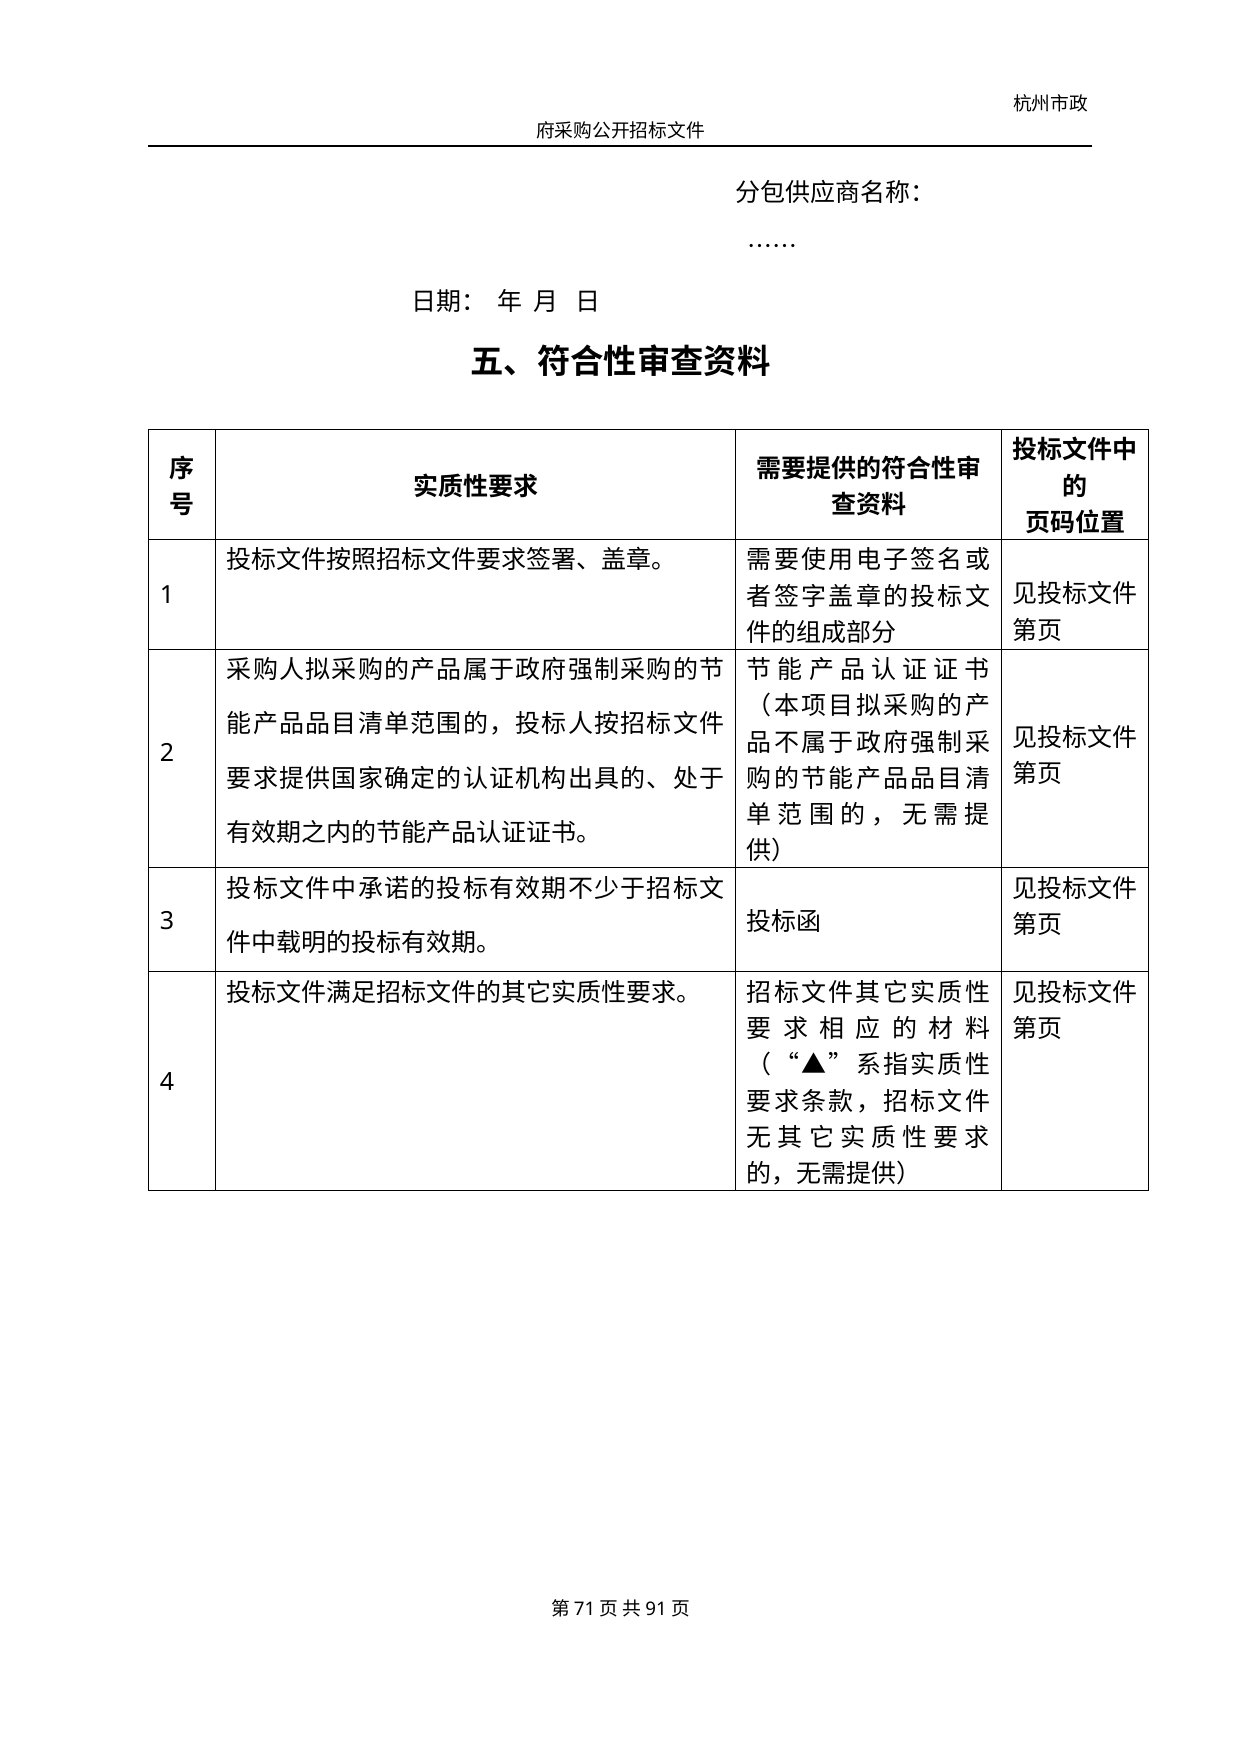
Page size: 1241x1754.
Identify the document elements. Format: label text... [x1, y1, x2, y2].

text 日期： 年 月 日 [148, 281, 1092, 317]
table_cell 节能产品认证证书（本项目拟采购的产品不属于政府强制采购的节能产品品目清单范围的，无需提供） [736, 650, 1001, 867]
text …… [148, 227, 1092, 263]
table_header 序号 [149, 430, 215, 539]
table_cell 见投标文件 第页 [1002, 540, 1148, 648]
table_cell 3 [149, 868, 215, 971]
table_cell 见投标文件第页 [1002, 972, 1148, 1190]
table_cell 见投标文件第页 [1002, 868, 1148, 971]
table_cell 2 [149, 650, 215, 867]
table_header 实质性要求 [216, 430, 735, 539]
table_header 投标文件中的 页码位置 [1002, 430, 1148, 539]
table_cell 投标文件按照招标文件要求签署、盖章。 [216, 540, 735, 648]
table_cell 投标文件中承诺的投标有效期不少于招标文件中载明的投标有效期。 [216, 868, 735, 971]
table_cell 需要使用电子签名或者签字盖章的投标文件的组成部分 [736, 540, 1001, 648]
table_cell 采购人拟采购的产品属于政府强制采购的节能产品品目清单范围的，投标人按招标文件要求提供国家确定的认证机构出具的、处于有效期之内的节能产品认证证书。 [216, 650, 735, 867]
table_cell 4 [149, 972, 215, 1190]
table_cell 1 [149, 540, 215, 648]
table_cell 投标文件满足招标文件的其它实质性要求。 [216, 972, 735, 1190]
table_header 需要提供的符合性审查资料 [736, 430, 1001, 539]
table_cell 投标函 [736, 868, 1001, 971]
table_cell 见投标文件 第页 [1002, 650, 1148, 867]
text 分包供应商名称： [148, 172, 1092, 208]
table_cell 招标文件其它实质性要求相应的材料（“▲”系指实质性要求条款，招标文件无其它实质性要求的，无需提供） [736, 972, 1001, 1190]
text 五、符合性审查资料 [148, 335, 1092, 383]
